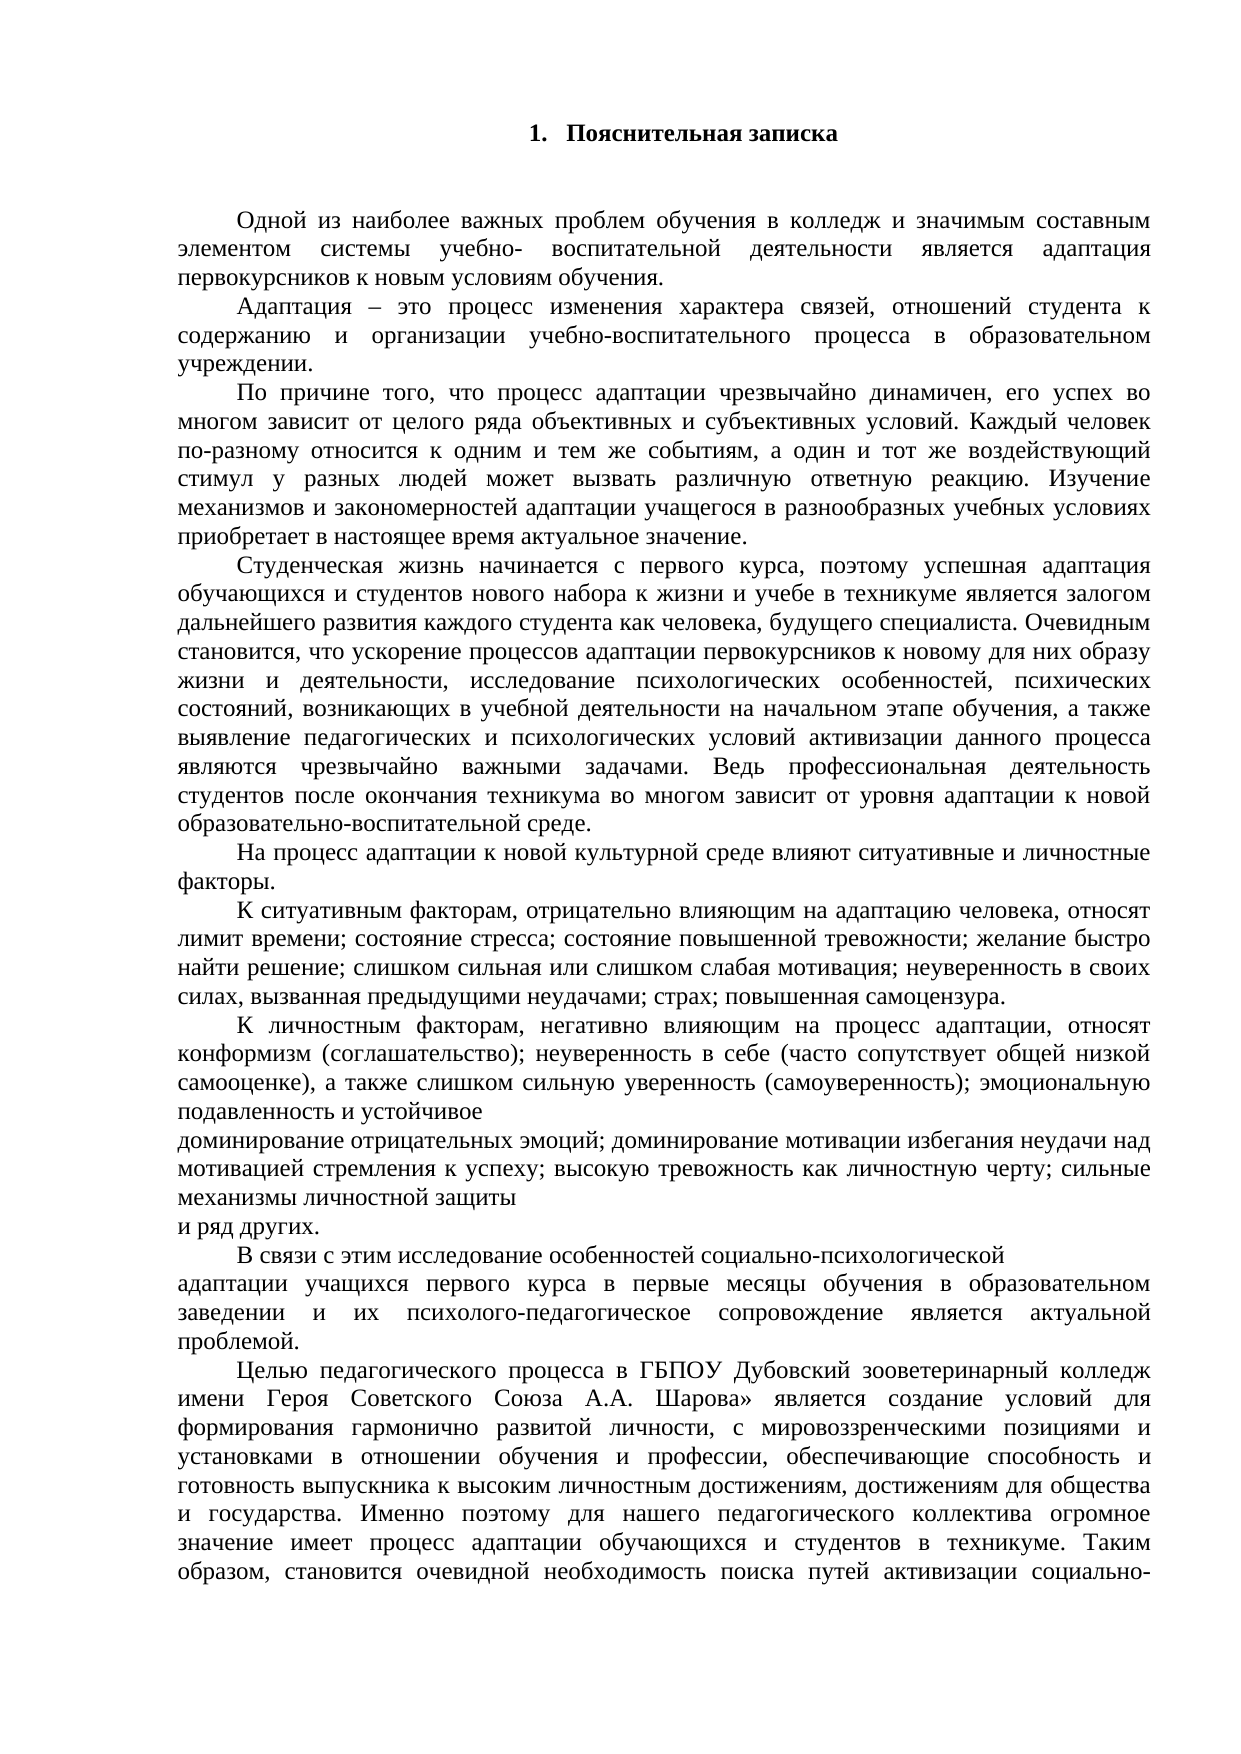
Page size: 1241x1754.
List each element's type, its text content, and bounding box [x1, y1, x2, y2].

text К ситуативным факторам, отрицательно влияющим на адаптацию человека, относят лимит времени; состояние стресса; состояние повышенной тревожности; желание быстро найти решение; слишком сильная или слишком слабая мотивация; неуверенность в своих силах, вызванная предыдущими неудачами; страх; повышенная самоцензура. [177, 895, 1152, 1010]
text адаптации учащихся первого курса в первые месяцы обучения в образовательном заведении и их психолого-педагогическое сопровождение является актуальной проблемой. [177, 1268, 1152, 1355]
text Адаптация – это процесс изменения характера связей, отношений студента к содержанию и организации учебно-воспитательного процесса в образовательном учреждении. [177, 291, 1152, 377]
text и ряд других. [177, 1211, 1152, 1240]
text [177, 1355, 1152, 1585]
text Одной из наиболее важных проблем обучения в колледж и значимым составным элементом системы учебно- воспитательной деятельности является адаптация первокурсников к новым условиям обучения. [177, 205, 1152, 291]
text Студенческая жизнь начинается с первого курса, поэтому успешная адаптация обучающихся и студентов нового набора к жизни и учебе в техникуме является залогом дальнейшего развития каждого студента как человека, будущего специалиста. Очевидным становится, что ускорение процессов адаптации первокурсников к новому для них образу жизни и деятельности, исследование психологических особенностей, психических состояний, возникающих в учебной деятельности на начальном этапе обучения, а также выявление педагогических и психологических условий активизации данного процесса являются чрезвычайно важными задачами. Ведь профессиональная деятельность студентов после окончания техникума во многом зависит от уровня адаптации к новой образовательно-воспитательной среде. [177, 550, 1152, 837]
text К личностным факторам, негативно влияющим на процесс адаптации, относят конформизм (соглашательство); неуверенность в себе (часто сопутствует общей низкой самооценке), а также слишком сильную уверенность (самоуверенность); эмоциональную подавленность и устойчивое [177, 1010, 1152, 1125]
text На процесс адаптации к новой культурной среде влияют ситуативные и личностные факторы. [177, 837, 1152, 895]
list Пояснительная записка [215, 118, 1152, 147]
text доминирование отрицательных эмоций; доминирование мотивации избегания неудачи над мотивацией стремления к успеху; высокую тревожность как личностную черту; сильные механизмы личностной защиты [177, 1125, 1152, 1211]
text По причине того, что процесс адаптации чрезвычайно динамичен, его успех во многом зависит от целого ряда объективных и субъективных условий. Каждый человек по-разному относится к одним и тем же событиям, а один и тот же воздействующий стимул у разных людей может вызвать различную ответную реакцию. Изучение механизмов и закономерностей адаптации учащегося в разнообразных учебных условиях приобретает в настоящее время актуальное значение. [177, 377, 1152, 550]
text В связи с этим исследование особенностей социально-психологической [177, 1240, 1152, 1268]
